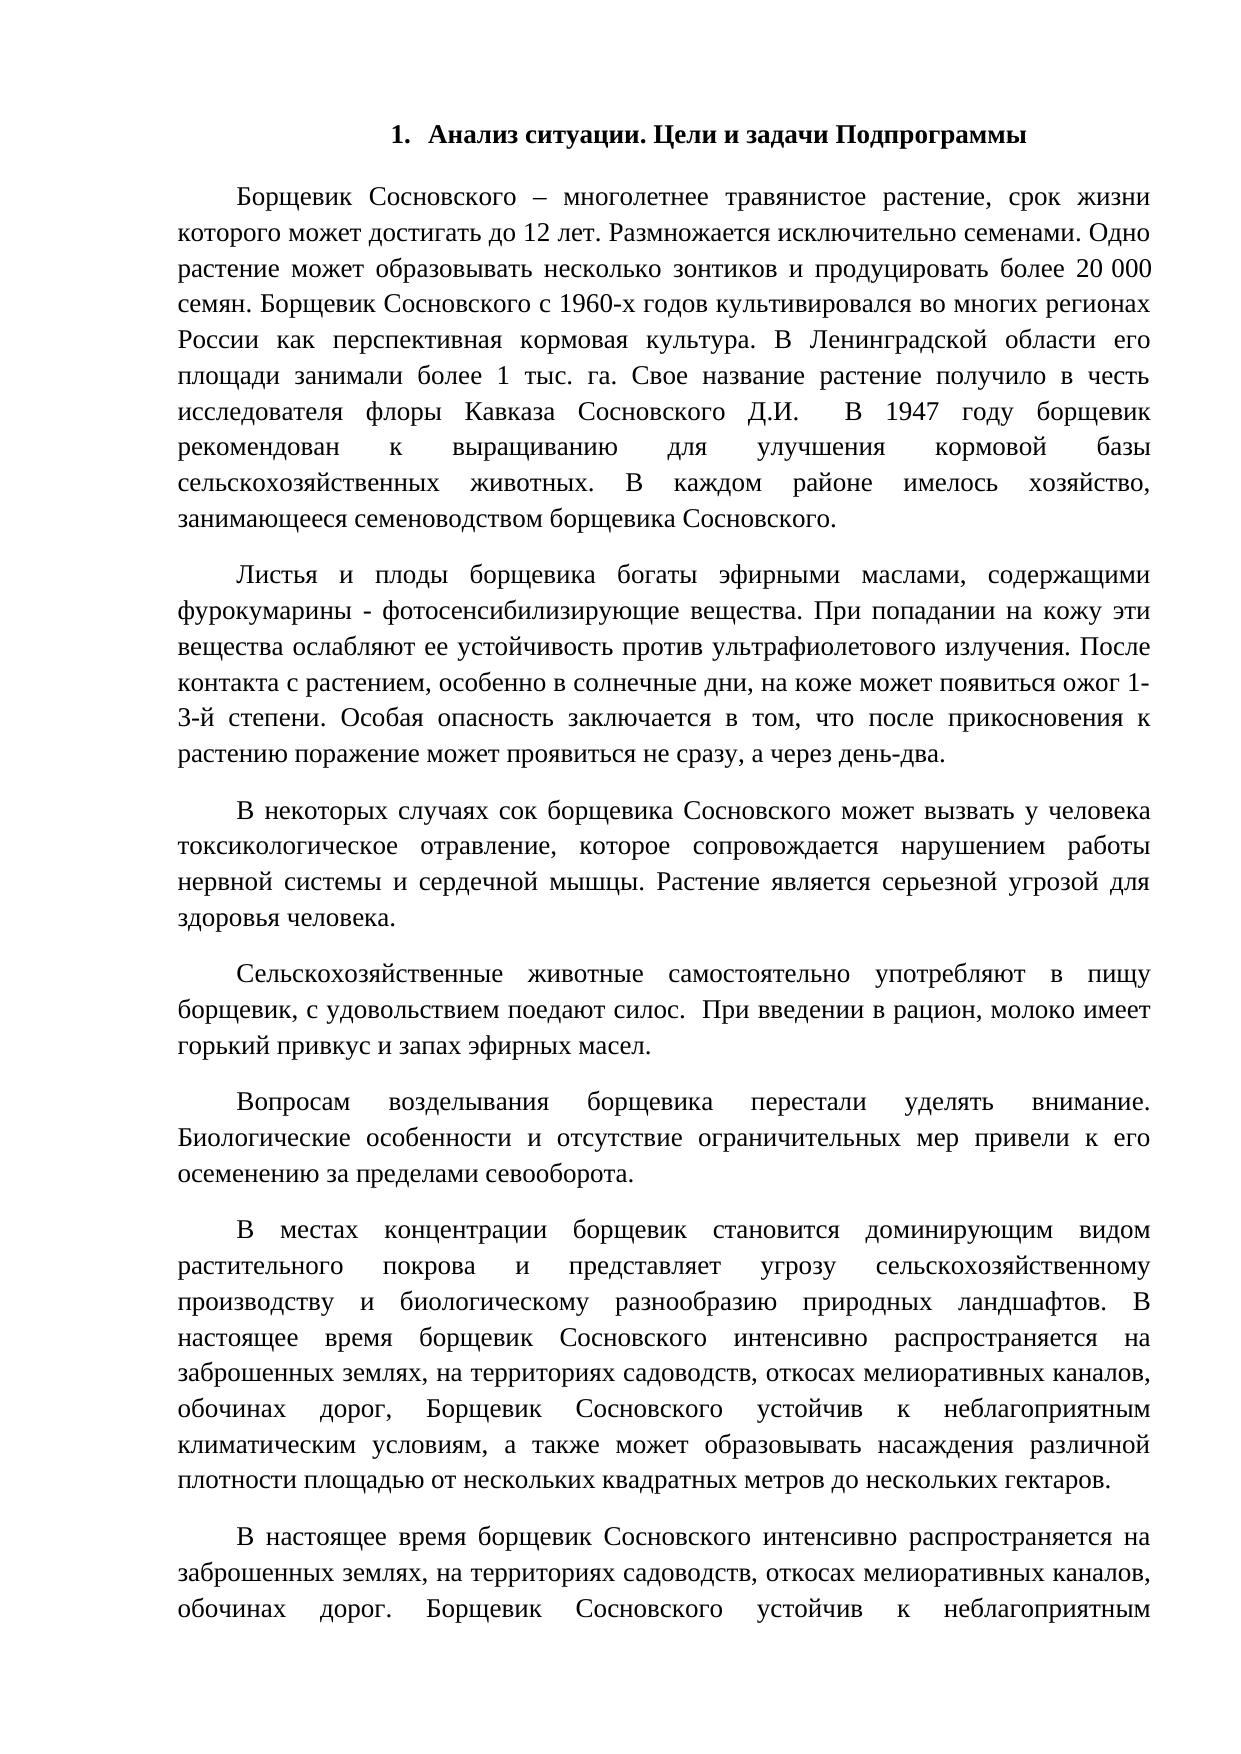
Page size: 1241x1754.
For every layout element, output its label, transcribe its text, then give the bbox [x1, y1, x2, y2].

text Борщевик Сосновского – многолетнее травянистое растение, срок жизни которого может достигать до 12 лет. Размножается исключительно семенами. Одно растение может образовывать несколько зонтиков и продуцировать более 20 000 семян. Борщевик Сосновского с 1960-х годов культивировался во многих регионах России как перспективная кормовая культура. В Ленинградской области его площади занимали более 1 тыс. га. Свое название растение получило в честь исследователя флоры Кавказа Сосновского Д.И. В 1947 году борщевик рекомендован к выращиванию для улучшения кормовой базы сельскохозяйственных животных. В каждом районе имелось хозяйство, занимающееся семеноводством борщевика Сосновского. [177, 180, 1152, 533]
text Сельскохозяйственные животные самостоятельно употребляют в пищу борщевик, с удовольствием поедают силос. При введении в рацион, молоко имеет горький привкус и запах эфирных масел. [177, 957, 1152, 1060]
text В некоторых случаях сок борщевика Сосновского может вызвать у человека токсикологическое отравление, которое сопровождается нарушением работы нервной системы и сердечной мышцы. Растение является серьезной угрозой для здоровья человека. [177, 794, 1152, 932]
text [177, 1520, 1152, 1623]
text В местах концентрации борщевик становится доминирующим видом растительного покрова и представляет угрозу сельскохозяйственному производству и биологическому разнообразию природных ландшафтов. В настоящее время борщевик Сосновского интенсивно распространяется на заброшенных землях, на территориях садоводств, откосах мелиоративных каналов, обочинах дорог, Борщевик Сосновского устойчив к неблагоприятным климатическим условиям, а также может образовывать насаждения различной плотности площадью от нескольких квадратных метров до нескольких гектаров. [177, 1213, 1152, 1495]
text Вопросам возделывания борщевика перестали уделять внимание. Биологические особенности и отсутствие ограничительных мер привели к его осеменению за пределами севооборота. [177, 1086, 1152, 1188]
text Листья и плоды борщевика богаты эфирными маслами, содержащими фурокумарины - фотосенсибилизирующие вещества. При попадании на кожу эти вещества ослабляют ее устойчивость против ультрафиолетового излучения. После контакта с растением, особенно в солнечные дни, на коже может появиться ожог 1-3-й степени. Особая опасность заключается в том, что после прикосновения к растению поражение может проявиться не сразу, а через день-два. [177, 558, 1152, 768]
list Анализ ситуации. Цели и задачи Подпрограммы [266, 118, 1152, 149]
